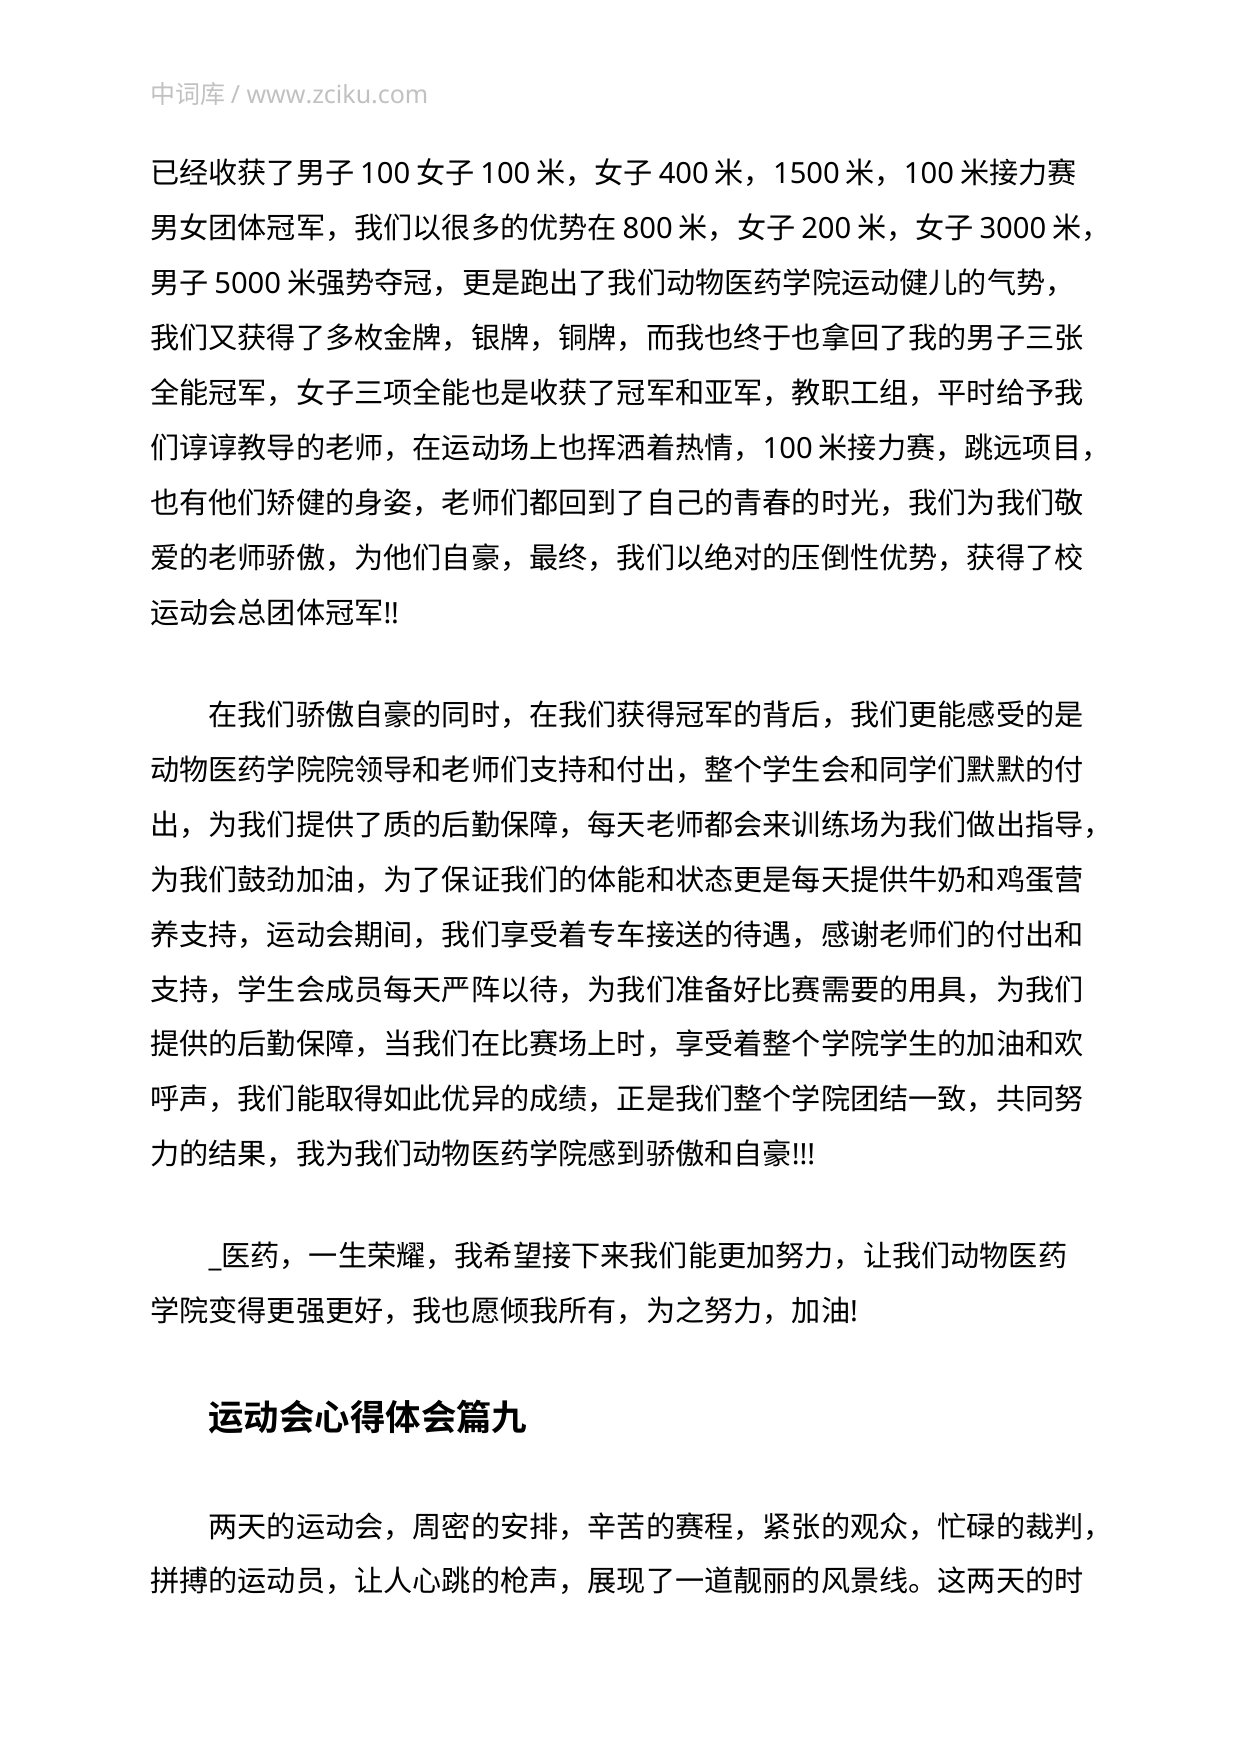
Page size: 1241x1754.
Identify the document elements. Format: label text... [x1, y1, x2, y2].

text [150, 150, 1090, 632]
text 在我们骄傲自豪的同时，在我们获得冠军的背后，我们更能感受的是动物医药学院院领导和老师们支持和付出，整个学生会和同学们默默的付出，为我们提供了质的后勤保障，每天老师都会来训练场为我们做出指导，为我们鼓劲加油，为了保证我们的体能和状态更是每天提供牛奶和鸡蛋营养支持，运动会期间，我们享受着专车接送的待遇，感谢老师们的付出和支持，学生会成员每天严阵以待，为我们准备好比赛需要的用具，为我们提供的后勤保障，当我们在比赛场上时，享受着整个学院学生的加油和欢呼声，我们能取得如此优异的成绩，正是我们整个学院团结一致，共同努力的结果，我为我们动物医药学院感到骄傲和自豪!!! [150, 692, 1090, 1173]
text _医药，一生荣耀，我希望接下来我们能更加努力，让我们动物医药学院变得更强更好，我也愿倾我所有，为之努力，加油! [150, 1233, 1090, 1330]
text 运动会心得体会篇九 [150, 1390, 1090, 1441]
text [150, 1503, 1090, 1600]
